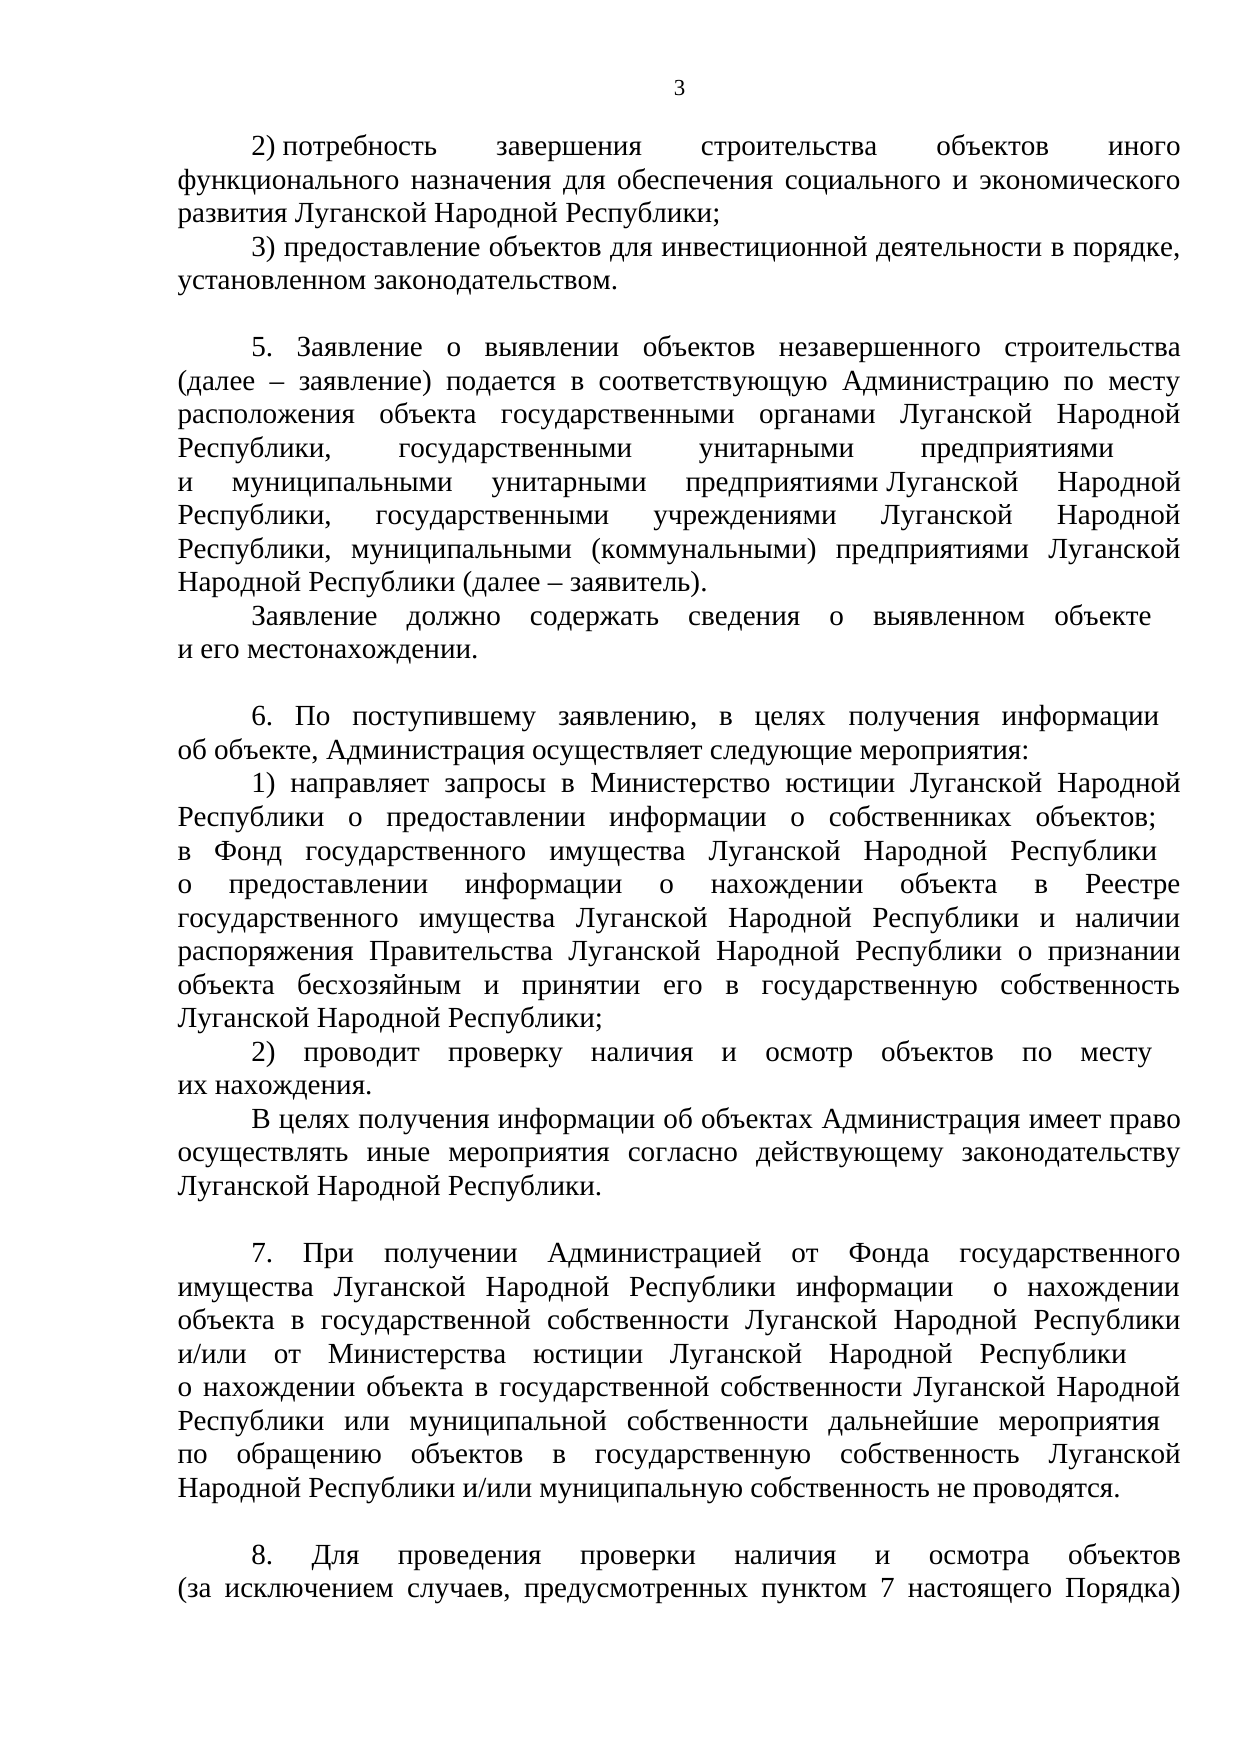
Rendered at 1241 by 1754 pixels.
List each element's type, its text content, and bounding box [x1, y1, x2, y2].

text 6. По поступившему заявлению, в целях получения информации об объекте, Администрация осуществляет следующие мероприятия: [177, 698, 1181, 766]
text 2) проводит проверку наличия и осмотр объектов по месту их нахождения. [177, 1034, 1181, 1101]
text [177, 1537, 1181, 1604]
text Заявление должно содержать сведения о выявленном объекте и его местонахождении. [177, 598, 1181, 665]
text 1) направляет запросы в Министерство юстиции Луганской Народной Республики о предоставлении информации о собственниках объектов; в Фонд государственного имущества Луганской Народной Республики о предоставлении информации о нахождении объекта в Реестре государственного имущества Луганской Народной Республики и наличии распоряжения Правительства Луганской Народной Республики о признании объекта бесхозяйным и принятии его в государственную собственность Луганской Народной Республики; [177, 766, 1181, 1034]
text В целях получения информации об объектах Администрация имеет право осуществлять иные мероприятия согласно действующему законодательству Луганской Народной Республики. [177, 1101, 1181, 1202]
text 3) предоставление объектов для инвестиционной деятельности в порядке, установленном законодательством. [177, 229, 1181, 296]
text 7. При получении Администрацией от Фонда государственного имущества Луганской Народной Республики информации о нахождении объекта в государственной собственности Луганской Народной Республики и/или от Министерства юстиции Луганской Народной Республики о нахождении объекта в государственной собственности Луганской Народной Республики или муниципальной собственности дальнейшие мероприятия по обращению объектов в государственную собственность Луганской Народной Республики и/или муниципальную собственность не проводятся. [177, 1235, 1181, 1503]
text 2) потребность завершения строительства объектов иного функционального назначения для обеспечения социального и экономического развития Луганской Народной Республики; [177, 128, 1181, 229]
text 5. Заявление о выявлении объектов незавершенного строительства (далее – заявление) подается в соответствующую Администрацию по месту расположения объекта государственными органами Луганской Народной Республики, государственными унитарными предприятиями и муниципальными унитарными предприятиями Луганской Народной Республики, государственными учреждениями Луганской Народной Республики, муниципальными (коммунальными) предприятиями Луганской Народной Республики (далее – заявитель). [177, 329, 1181, 598]
